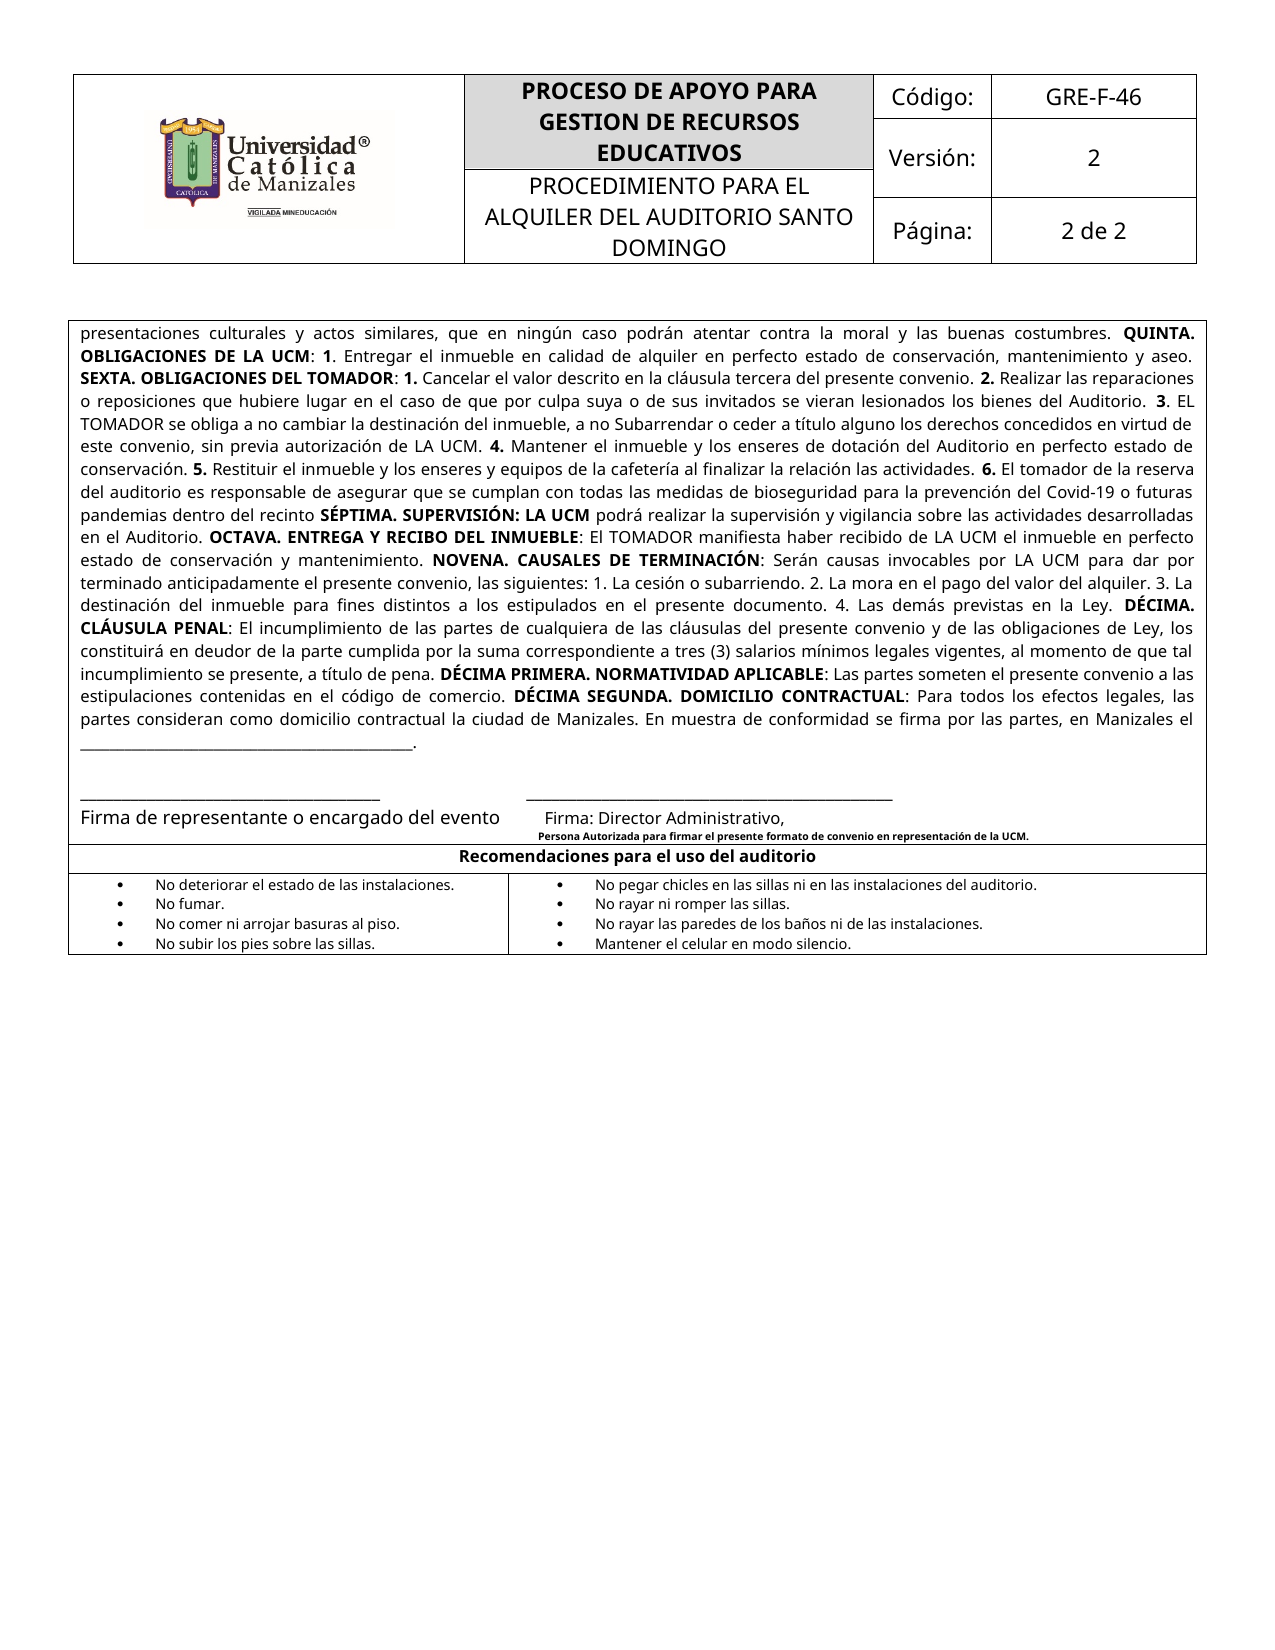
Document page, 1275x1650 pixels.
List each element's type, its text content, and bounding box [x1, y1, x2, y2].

table_cell No deteriorar el estado de las instalaciones. No fumar. No comer ni arrojar basuras al piso. No subir los pies sobre las sillas. [69, 874, 508, 954]
picture [143, 110, 395, 229]
table_cell No pegar chicles en las sillas ni en las instalaciones del auditorio. No rayar ni romper las sillas. No rayar las paredes de los baños ni de las instalaciones. Mantener el celular en modo silencio. [509, 874, 1206, 954]
table_cell Recomendaciones para el uso del auditorio [69, 845, 1206, 873]
